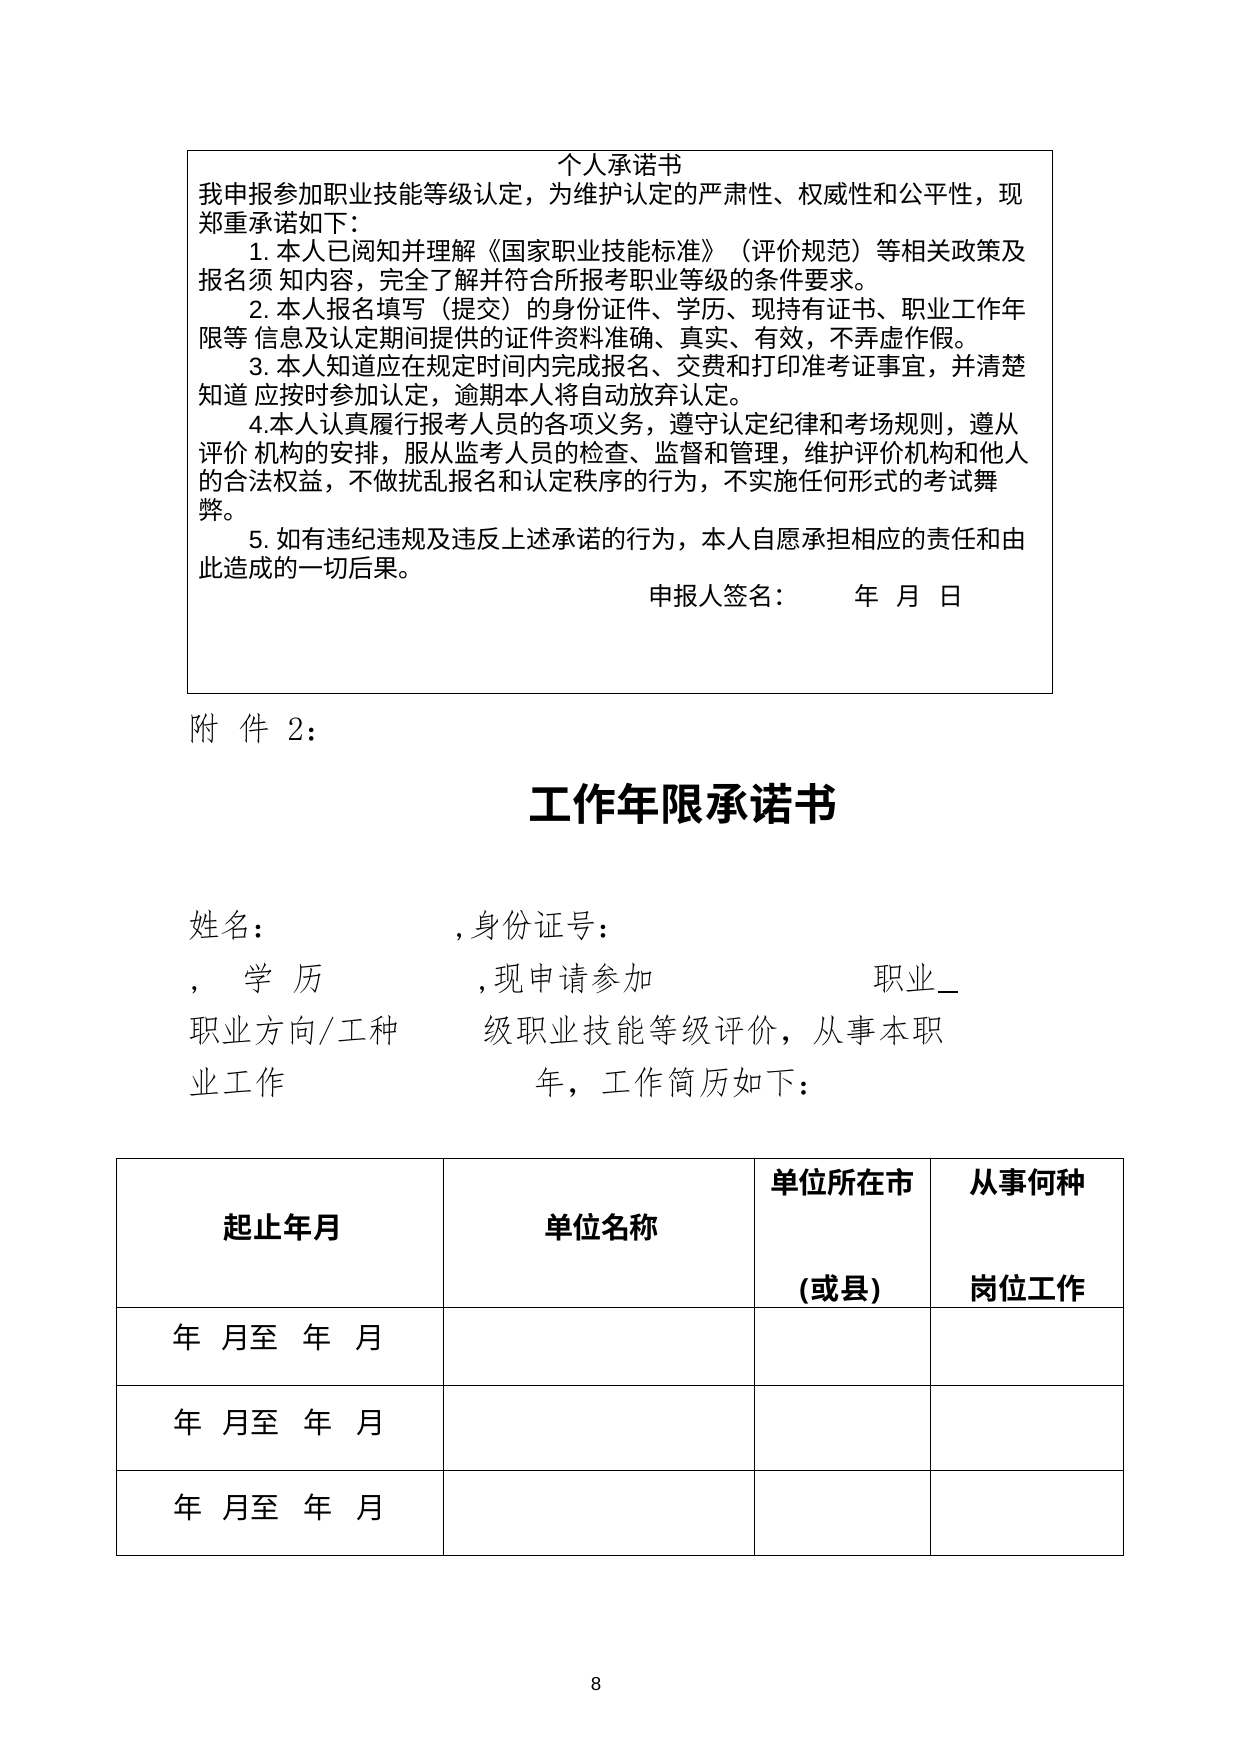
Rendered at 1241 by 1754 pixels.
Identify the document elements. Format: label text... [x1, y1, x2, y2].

table_cell [755, 1471, 930, 1555]
table_cell 个人承诺书 我申报参加职业技能等级认定，为维护认定的严肃性、权威性和公平性，现郑重承诺如下： 1. 本人已阅知并理解《国家职业技能标准》（评价规范）等相关政策及报名须 知内容，完全了解并符合所报考职业等级的条件要求。 2. 本人报名填写（提交）的身份证件、学历、现持有证书、职业工作年限等 信息及认定期间提供的证件资料准确、真实、有效，不弄虚作假。 3. 本人知道应在规定时间内完成报名、交费和打印准考证事宜，并清楚知道 应按时参加认定，逾期本人将自动放弃认定。 4.本人认真履行报考人员的各项义务，遵守认定纪律和考场规则，遵从评价 机构的安排，服从监考人员的检查、监督和管理，维护评价机构和他人的合法权益，不做扰乱报名和认定秩序的行为，不实施任何形式的考试舞弊。 5. 如有违纪违规及违反上述承诺的行为，本人自愿承担相应的责任和由此造成的一切后果。 申报人签名： 年 月 日 [188, 151, 1052, 692]
table_header 单位名称 [444, 1159, 754, 1307]
table_header 单位所在市 (或县) [755, 1159, 930, 1307]
table_cell [444, 1386, 754, 1470]
table_cell [755, 1386, 930, 1470]
text 附 件 2： [187, 713, 1053, 747]
table_cell [444, 1308, 754, 1385]
table_cell [444, 1471, 754, 1555]
table_header 起止年月 [117, 1159, 443, 1307]
text 姓名： ,身份证号： , 学 历 ,现申请参加 职业 职业方向/工种 级职业技能等级评价，从事本职业工作 年，工作简历如下： [187, 904, 972, 1099]
table_cell [931, 1308, 1123, 1385]
table_cell [755, 1308, 930, 1385]
table_cell [931, 1471, 1123, 1555]
table_cell 年 月至 年 月 [117, 1386, 443, 1470]
text 工作年限承诺书 [528, 777, 1053, 831]
table_cell [931, 1386, 1123, 1470]
table_cell 年 月至 年 月 [117, 1471, 443, 1555]
table_cell 年 月至 年 月 [117, 1308, 443, 1385]
table_header 从事何种 岗位工作 [931, 1159, 1123, 1307]
